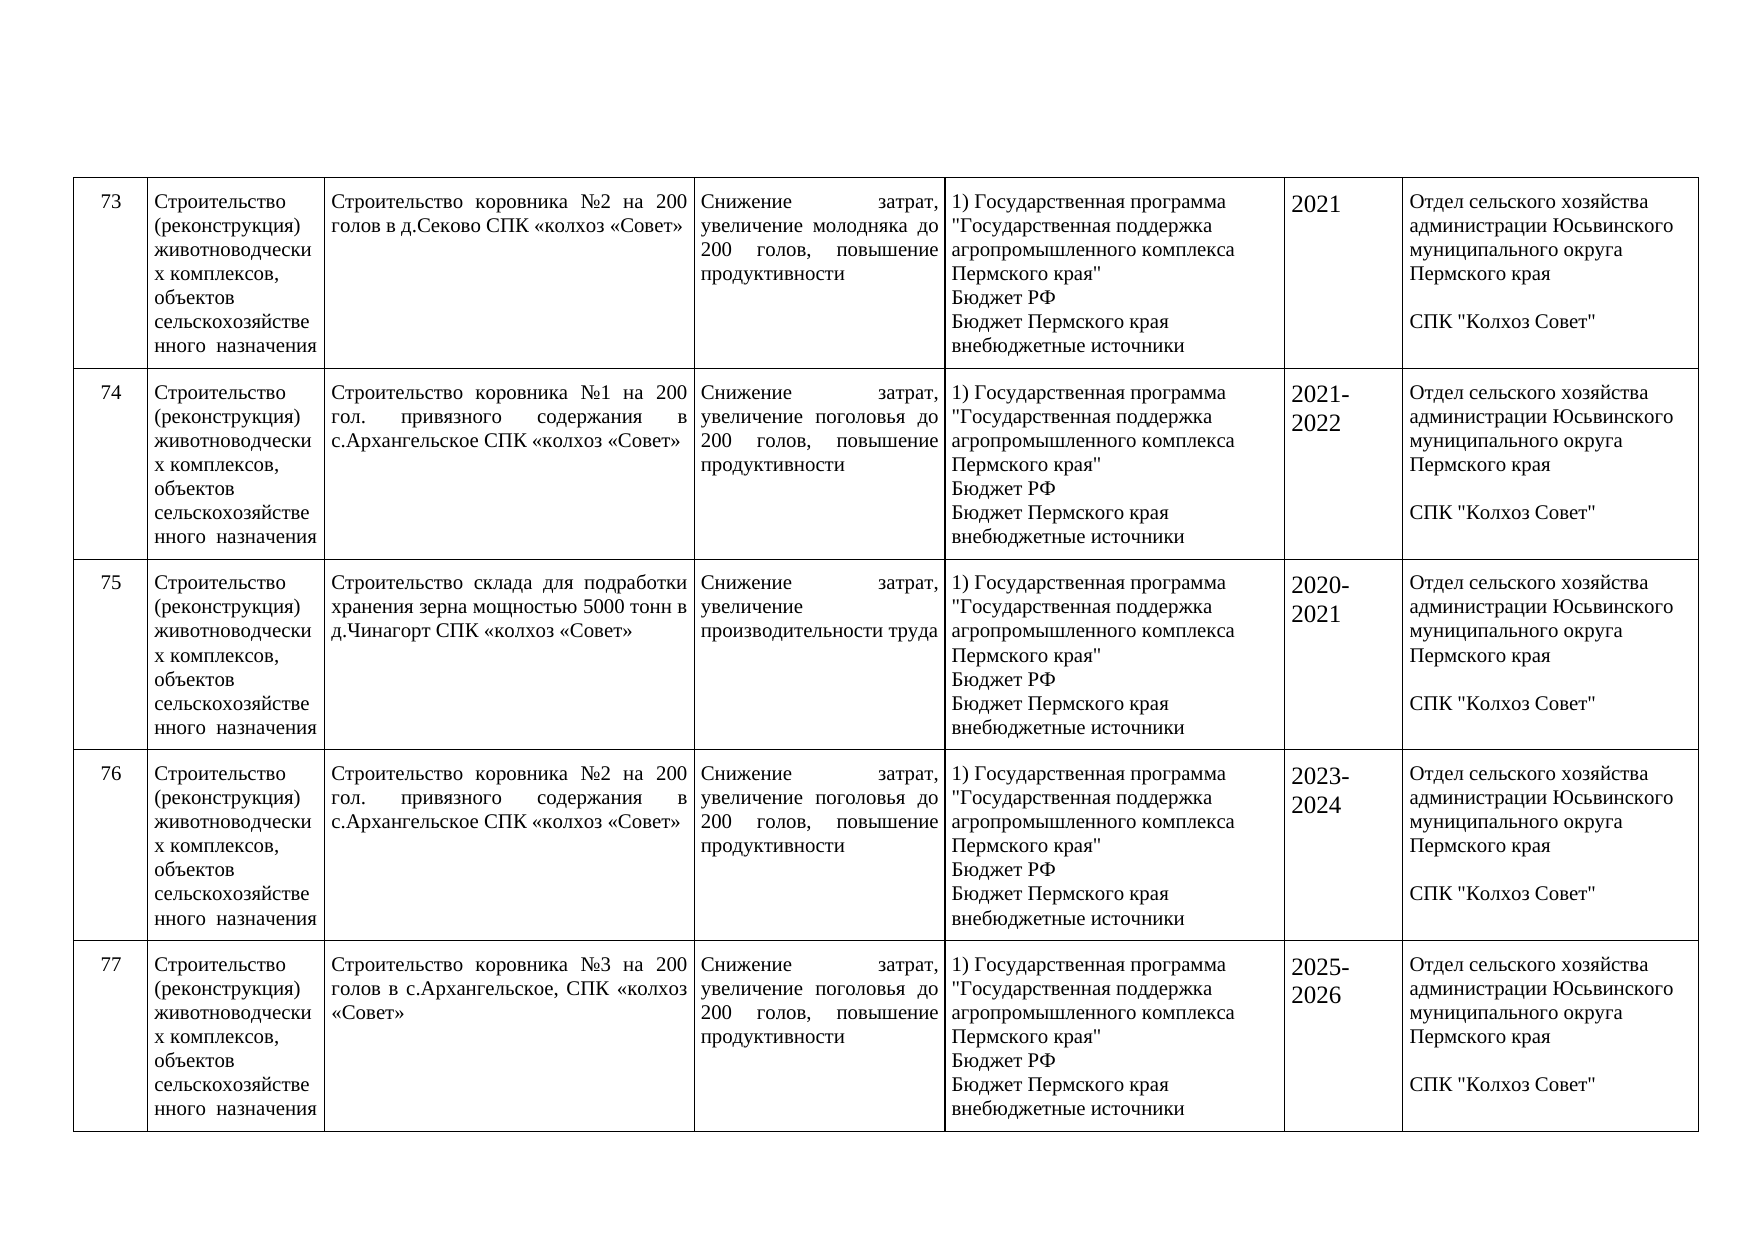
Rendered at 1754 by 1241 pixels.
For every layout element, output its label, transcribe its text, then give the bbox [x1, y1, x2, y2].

table_cell Строительство (реконструкция) животноводческих комплексов, объектов сельскохозяйственного назначения [148, 560, 324, 749]
table_cell 2025-2026 [1285, 941, 1402, 1131]
table_cell 73 [74, 178, 147, 368]
table_cell Строительство (реконструкция) животноводческих комплексов, объектов сельскохозяйственного назначения [148, 369, 324, 559]
table_cell Снижение затрат, увеличение поголовья до 200 голов, повышение продуктивности [695, 750, 944, 940]
table_cell 2023-2024 [1285, 750, 1402, 940]
table_cell Строительство (реконструкция) животноводческих комплексов, объектов сельскохозяйственного назначения [148, 750, 324, 940]
table_cell Строительство коровника №2 на 200 голов в д.Секово СПК «колхоз «Совет» [325, 178, 694, 368]
table_cell Отдел сельского хозяйства администрации Юсьвинского муниципального округа Пермского края СПК "Колхоз Совет" [1403, 560, 1698, 749]
table_cell 2021-2022 [1285, 369, 1402, 559]
table_cell Снижение затрат, увеличение поголовья до 200 голов, повышение продуктивности [695, 941, 944, 1131]
table_cell 2021 [1285, 178, 1402, 368]
table_cell Строительство коровника №1 на 200 гол. привязного содержания в с.Архангельское СПК «колхоз «Совет» [325, 369, 694, 559]
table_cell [148, 941, 324, 1131]
table_cell 74 [74, 369, 147, 559]
table_cell Снижение затрат, увеличение поголовья до 200 голов, повышение продуктивности [695, 369, 944, 559]
table_cell 75 [74, 560, 147, 749]
table_cell Строительство коровника №2 на 200 гол. привязного содержания в с.Архангельское СПК «колхоз «Совет» [325, 750, 694, 940]
table_cell 77 [74, 941, 147, 1131]
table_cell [946, 178, 1284, 368]
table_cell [148, 178, 324, 368]
table_cell 2020-2021 [1285, 560, 1402, 749]
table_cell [1403, 178, 1698, 368]
table_cell Отдел сельского хозяйства администрации Юсьвинского муниципального округа Пермского края СПК "Колхоз Совет" [1403, 369, 1698, 559]
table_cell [946, 941, 1284, 1131]
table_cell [1403, 941, 1698, 1131]
table_cell Снижение затрат, увеличение производительности труда [695, 560, 944, 749]
table_cell Снижение затрат, увеличение молодняка до 200 голов, повышение продуктивности [695, 178, 944, 368]
table_cell Строительство склада для подработки хранения зерна мощностью 5000 тонн в д.Чинагорт СПК «колхоз «Совет» [325, 560, 694, 749]
table_cell Отдел сельского хозяйства администрации Юсьвинского муниципального округа Пермского края СПК "Колхоз Совет" [1403, 750, 1698, 940]
table_cell Строительство коровника №3 на 200 голов в с.Архангельское, СПК «колхоз «Совет» [325, 941, 694, 1131]
table_cell 76 [74, 750, 147, 940]
